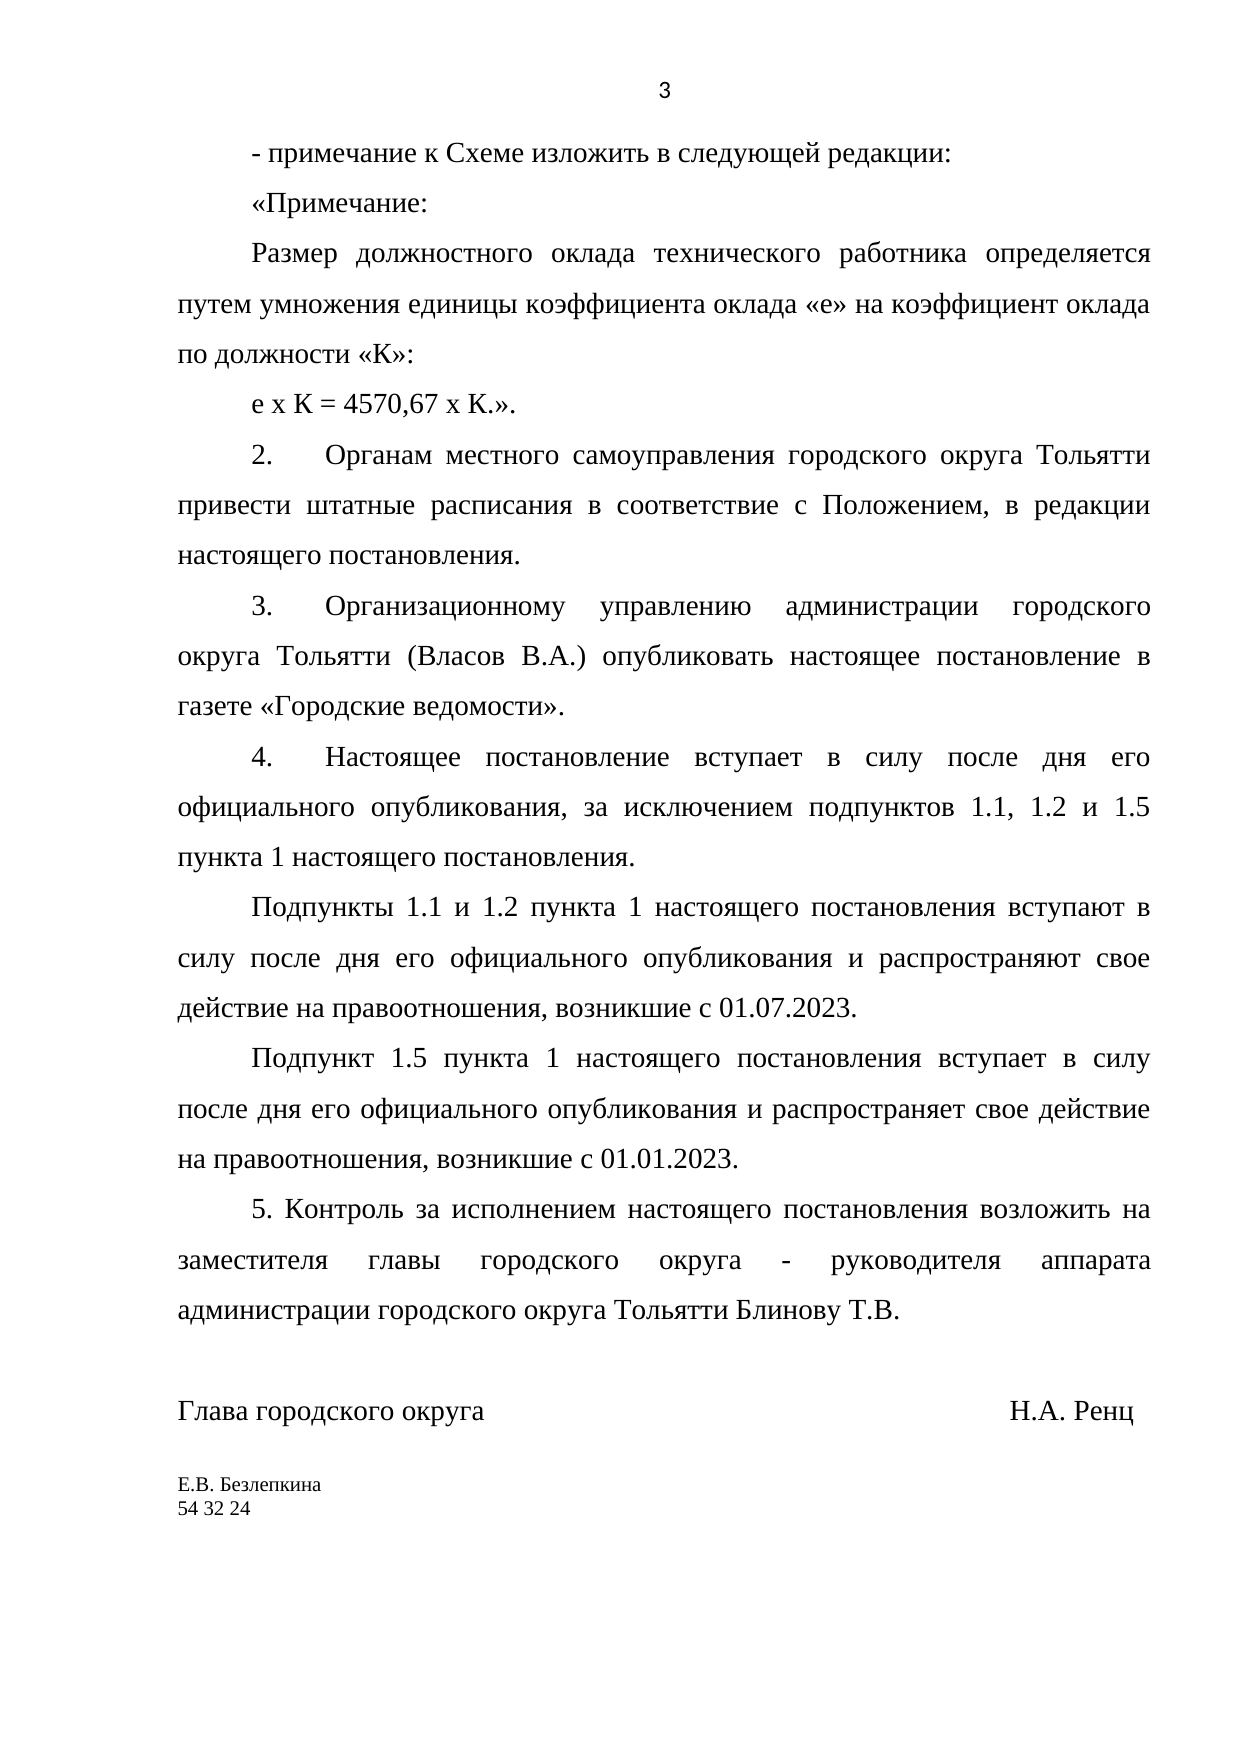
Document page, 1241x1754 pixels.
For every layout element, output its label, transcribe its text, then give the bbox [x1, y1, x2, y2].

text «Примечание: [177, 185, 1152, 219]
list Е.В. Безлепкина [177, 1472, 1152, 1496]
text е x К = 4570,67 x К.». [177, 386, 1152, 420]
list Организационному управлению администрации городского округа Тольятти (Власов В.А.) опубликовать настоящее постановление в газете «Городские ведомости». [177, 588, 1152, 722]
text Подпункты 1.1 и 1.2 пункта 1 настоящего постановления вступают в силу после дня его официального опубликования и распространяют свое действие на правоотношения, возникшие с 01.07.2023. [177, 889, 1152, 1024]
text - примечание к Схеме изложить в следующей редакции: [177, 135, 1152, 168]
text Подпункт 1.5 пункта 1 настоящего постановления вступает в силу после дня его официального опубликования и распространяет свое действие на правоотношения, возникшие с 01.01.2023. [177, 1041, 1152, 1175]
text 5. Контроль за исполнением настоящего постановления возложить на заместителя главы городского округа - руководителя аппарата администрации городского округа Тольятти Блинову Т.В. [177, 1191, 1152, 1326]
list 54 32 24 [177, 1496, 1152, 1520]
text Размер должностного оклада технического работника определяется путем умножения единицы коэффициента оклада «е» на коэффициент оклада по должности «К»: [177, 236, 1152, 370]
list Настоящее постановление вступает в силу после дня его официального опубликования, за исключением подпунктов 1.1, 1.2 и 1.5 пункта 1 настоящего постановления. [177, 739, 1152, 873]
list Глава городского округа Н.А. Ренц [177, 1393, 1152, 1426]
list Органам местного самоуправления городского округа Тольятти привести штатные расписания в соответствие с Положением, в редакции настоящего постановления. [177, 437, 1152, 571]
